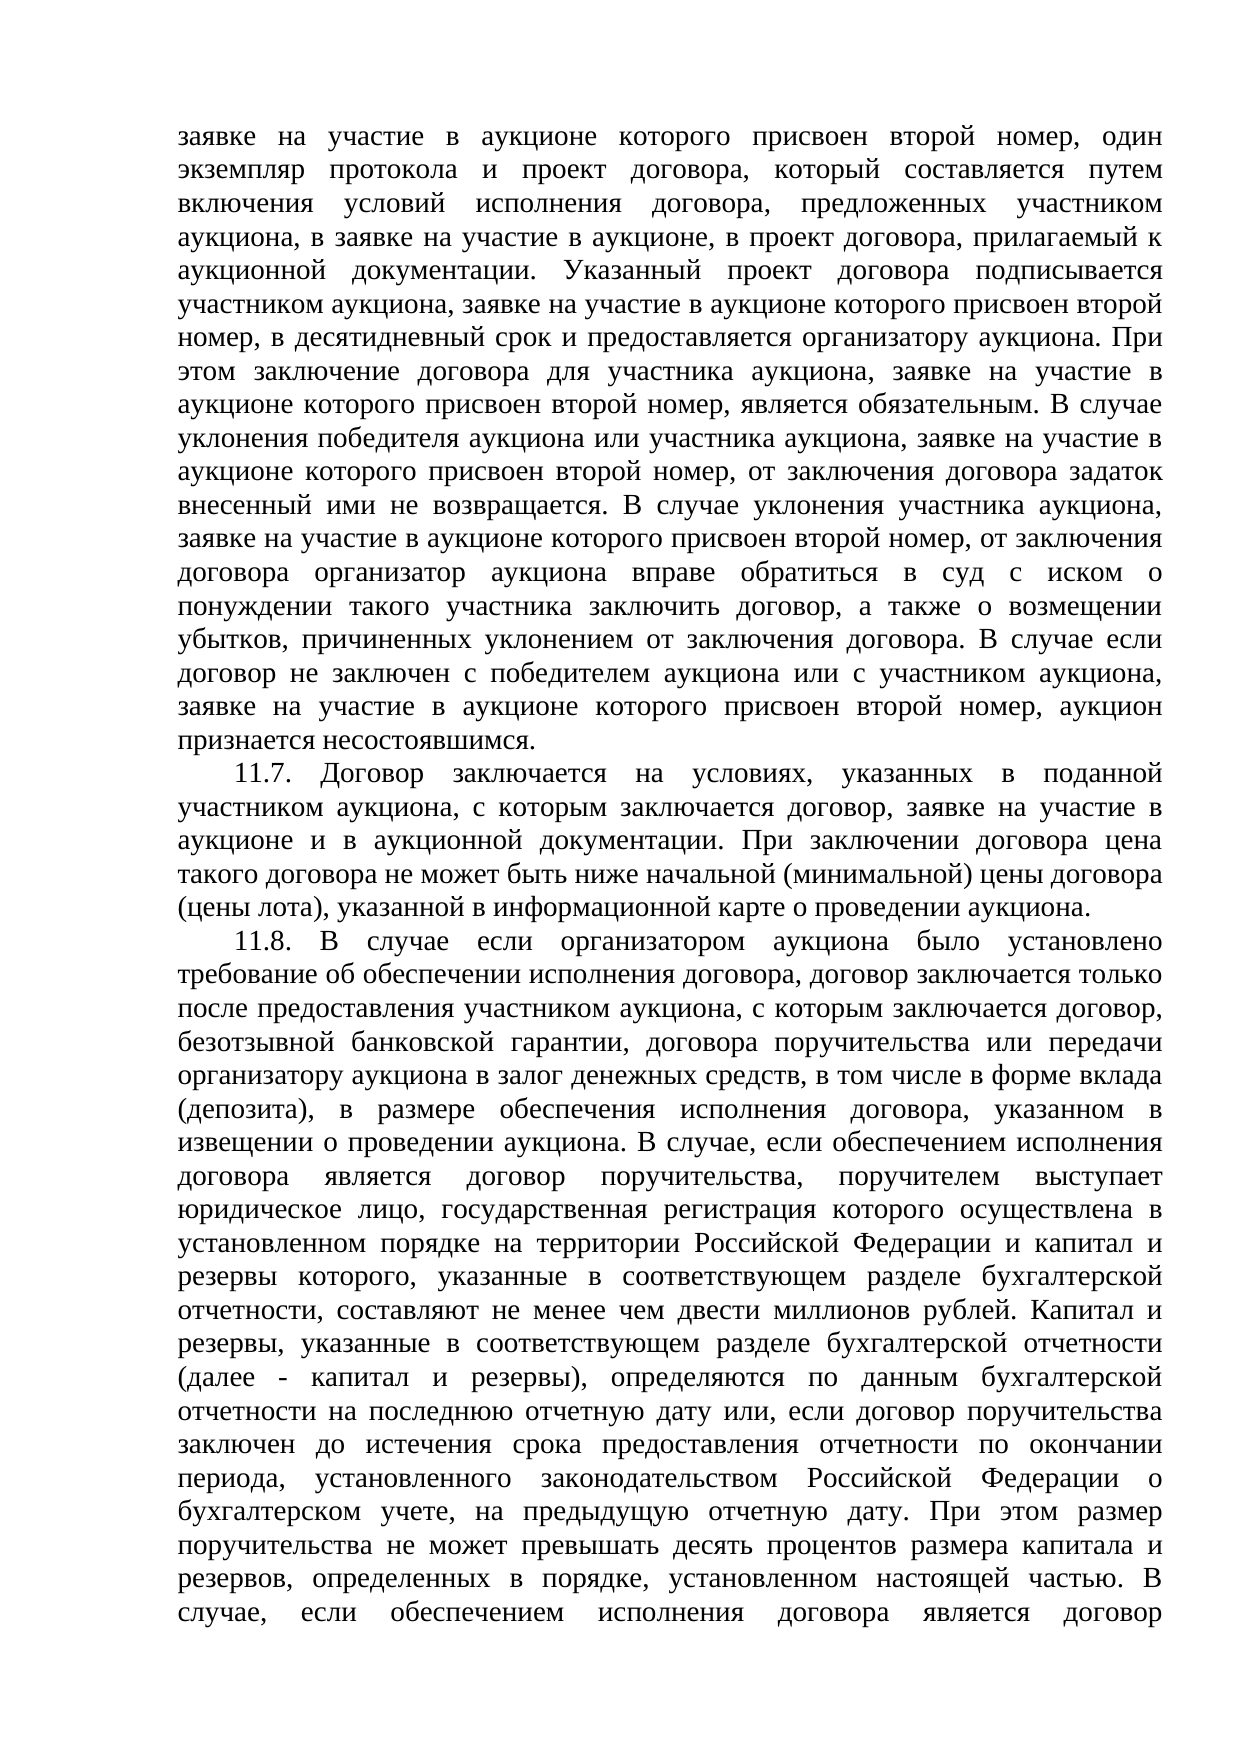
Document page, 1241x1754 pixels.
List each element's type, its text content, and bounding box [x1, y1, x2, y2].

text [177, 923, 1163, 1627]
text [177, 118, 1163, 755]
text 11.7. Договор заключается на условиях, указанных в поданной участником аукциона, с которым заключается договор, заявке на участие в аукционе и в аукционной документации. При заключении договора цена такого договора не может быть ниже начальной (минимальной) цены договора (цены лота), указанной в информационной карте о проведении аукциона. [177, 755, 1163, 923]
